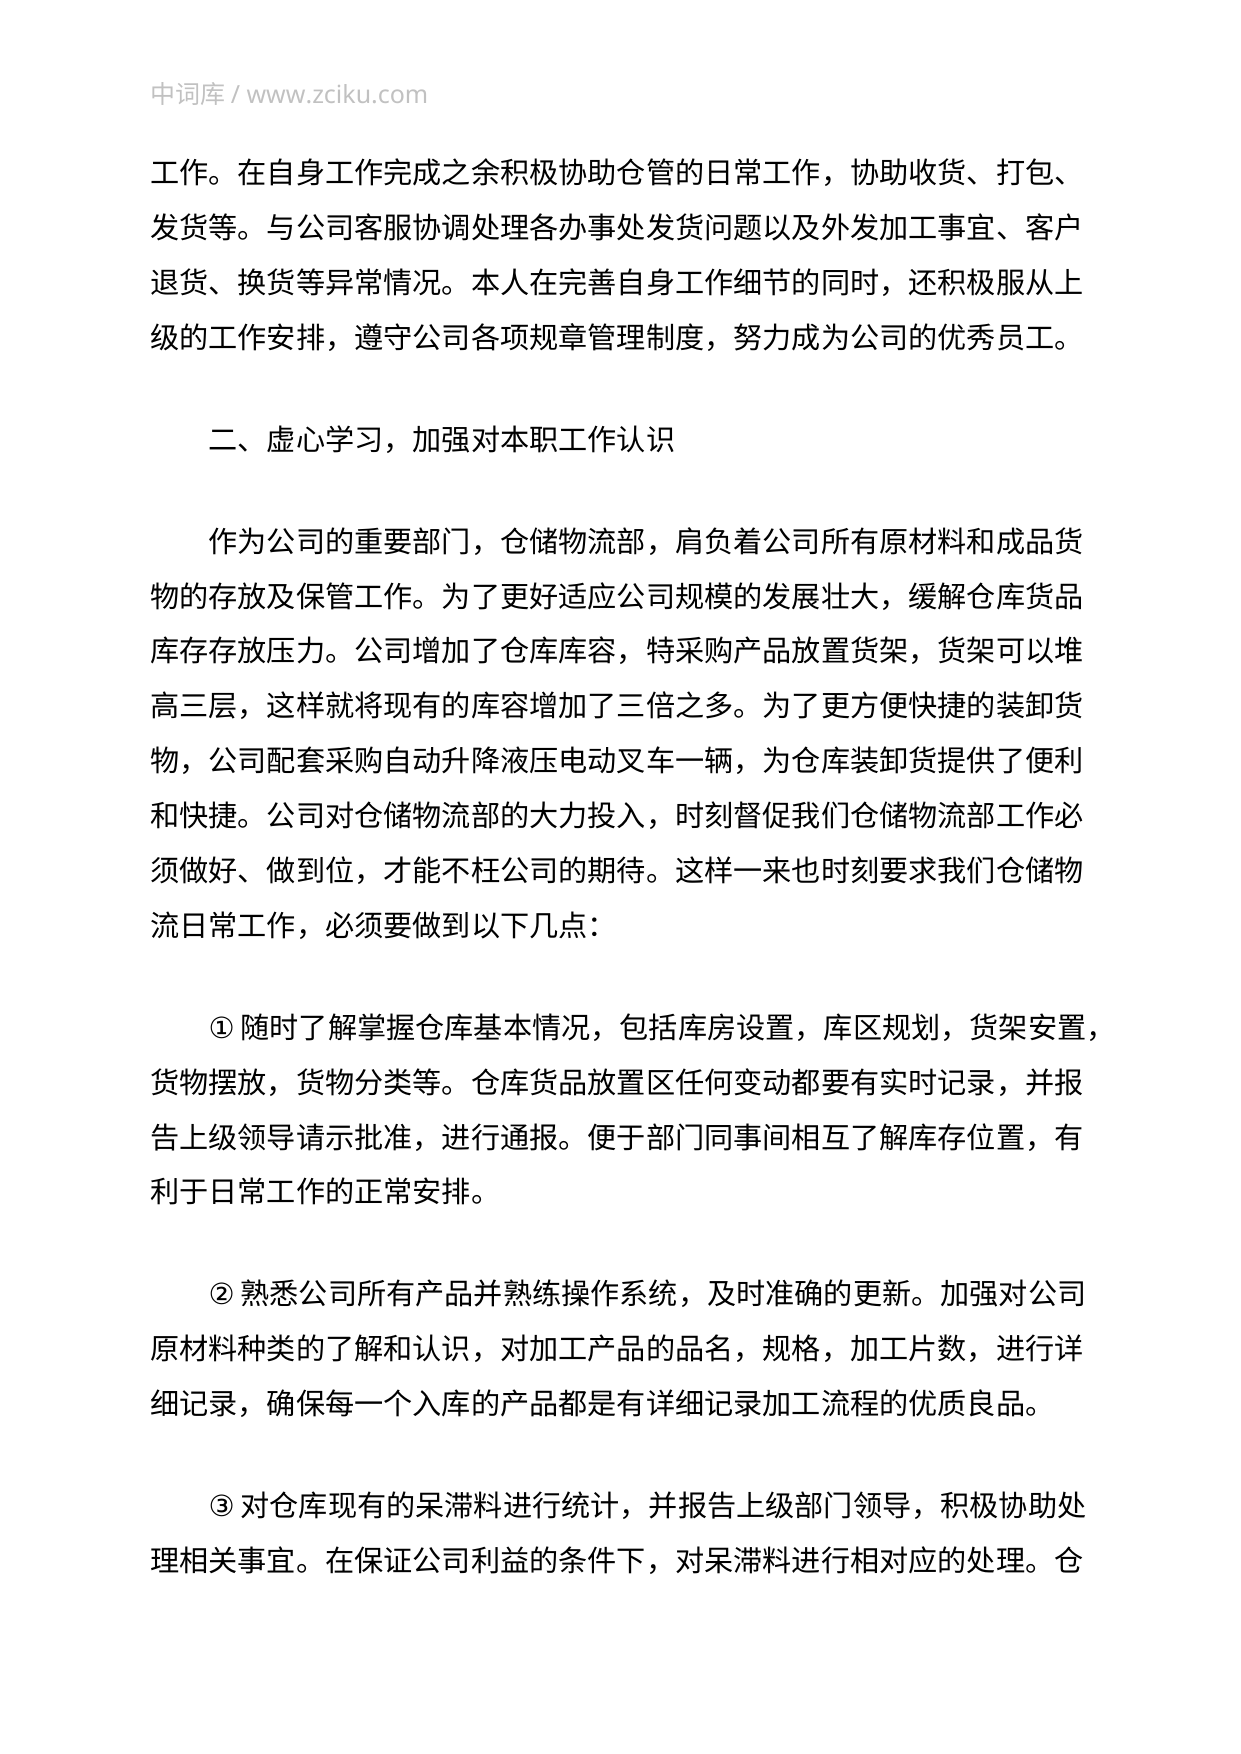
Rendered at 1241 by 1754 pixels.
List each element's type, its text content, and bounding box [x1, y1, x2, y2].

text 二、虚心学习，加强对本职工作认识 [150, 416, 1090, 459]
text ①随时了解掌握仓库基本情况，包括库房设置，库区规划，货架安置，货物摆放，货物分类等。仓库货品放置区任何变动都要有实时记录，并报告上级领导请示批准，进行通报。便于部门同事间相互了解库存位置，有利于日常工作的正常安排。 [150, 1004, 1090, 1211]
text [150, 150, 1090, 357]
text 作为公司的重要部门，仓储物流部，肩负着公司所有原材料和成品货物的存放及保管工作。为了更好适应公司规模的发展壮大，缓解仓库货品库存存放压力。公司增加了仓库库容，特采购产品放置货架，货架可以堆高三层，这样就将现有的库容增加了三倍之多。为了更方便快捷的装卸货物，公司配套采购自动升降液压电动叉车一辆，为仓库装卸货提供了便利和快捷。公司对仓储物流部的大力投入，时刻督促我们仓储物流部工作必须做好、做到位，才能不枉公司的期待。这样一来也时刻要求我们仓储物流日常工作，必须要做到以下几点： [150, 518, 1090, 945]
text ②熟悉公司所有产品并熟练操作系统，及时准确的更新。加强对公司原材料种类的了解和认识，对加工产品的品名，规格，加工片数，进行详细记录，确保每一个入库的产品都是有详细记录加工流程的优质良品。 [150, 1271, 1090, 1423]
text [150, 1482, 1090, 1580]
